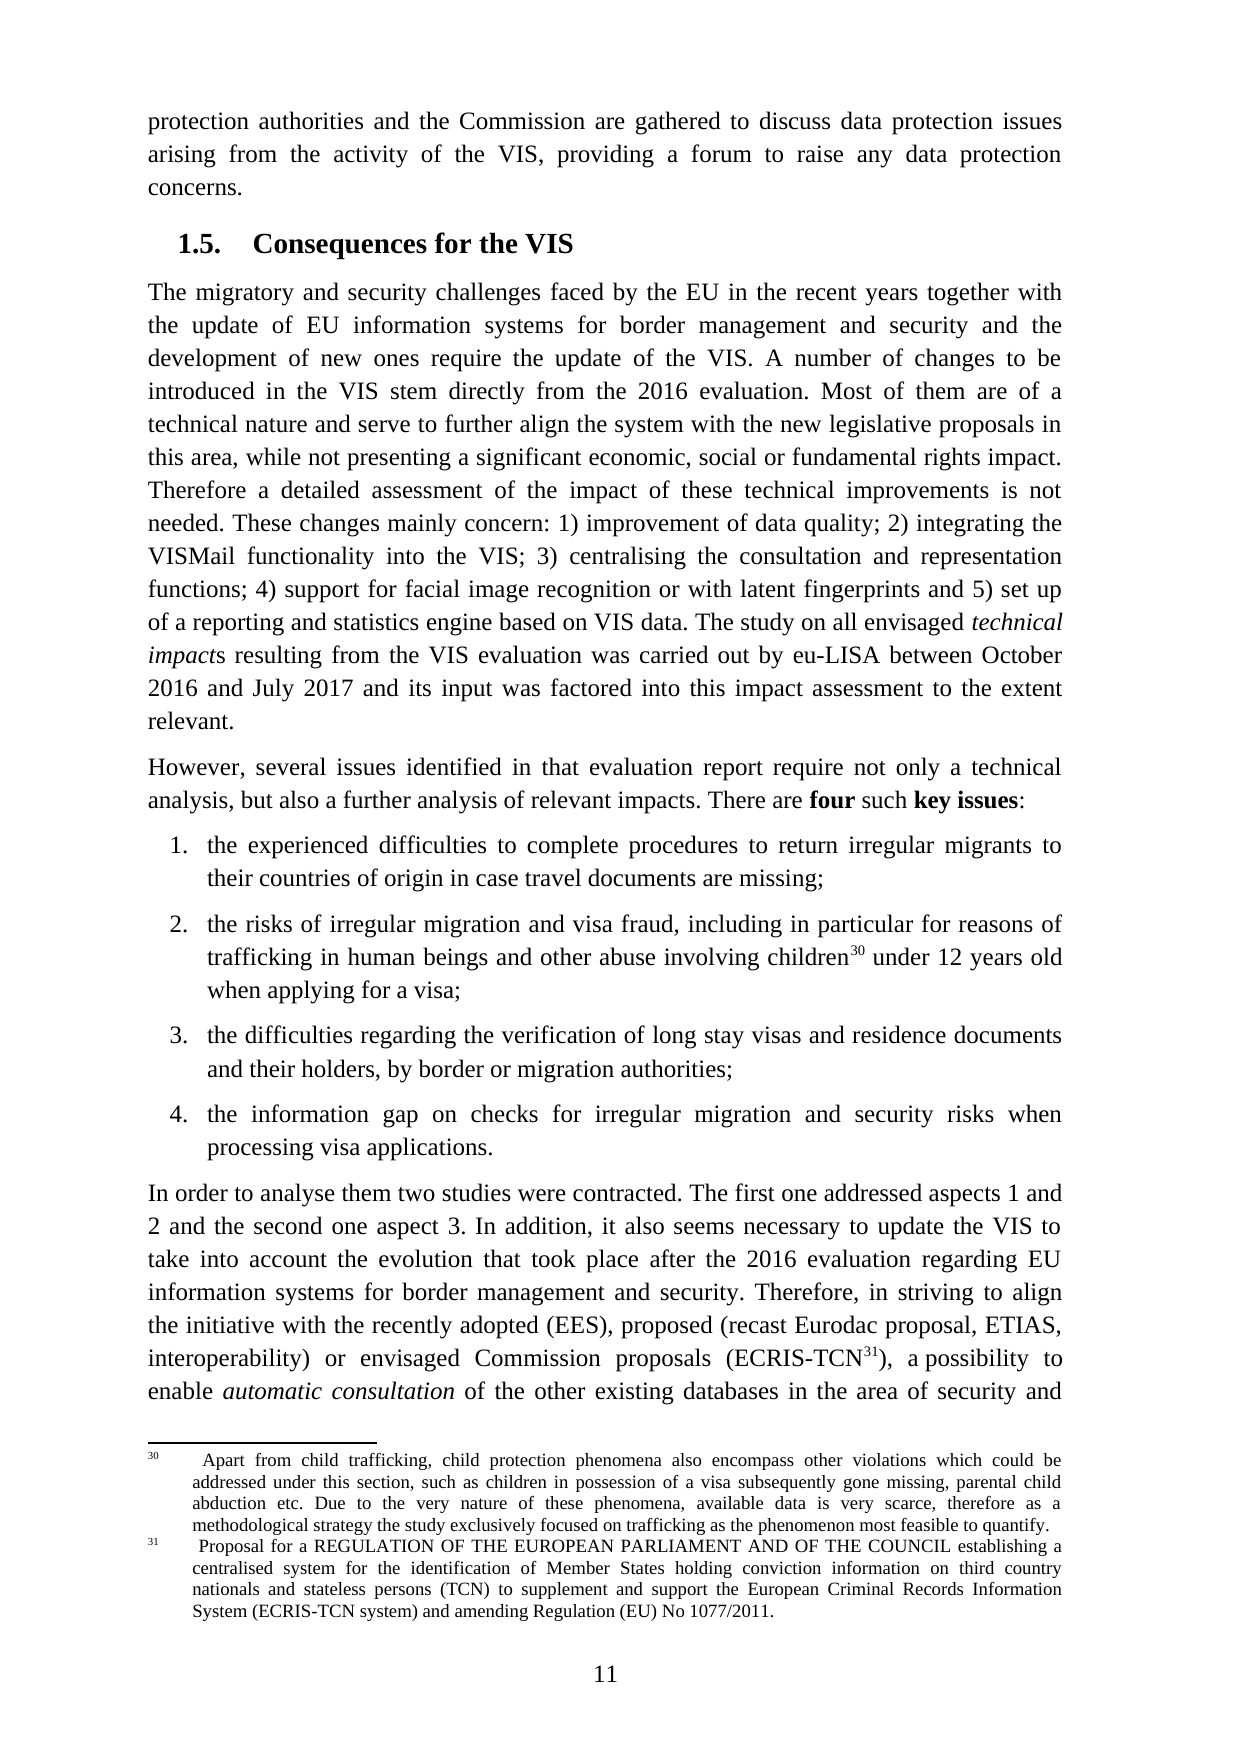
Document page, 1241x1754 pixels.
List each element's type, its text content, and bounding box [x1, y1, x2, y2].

list the experienced difficulties to complete procedures to return irregular migrants to their countries of origin in case travel documents are missing; [169, 831, 1063, 892]
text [148, 1178, 1063, 1404]
text However, several issues identified in that evaluation report require not only a technical analysis, but also a further analysis of relevant impacts. There are four such key issues: [148, 752, 1063, 814]
subtitle Consequences for the VIS [177, 226, 1063, 260]
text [148, 106, 1063, 201]
list the difficulties regarding the verification of long stay visas and residence documents and their holders, by border or migration authorities; [169, 1021, 1063, 1082]
list the risks of irregular migration and visa fraud, including in particular for reasons of trafficking in human beings and other abuse involving children under 12 years old when applying for a visa; [169, 909, 1063, 1004]
list the information gap on checks for irregular migration and security risks when processing visa applications. [169, 1099, 1063, 1161]
text The migratory and security challenges faced by the EU in the recent years together with the update of EU information systems for border management and security and the development of new ones require the update of the VIS. A number of changes to be introduced in the VIS stem directly from the 2016 evaluation. Most of them are of a technical nature and serve to further align the system with the new legislative proposals in this area, while not presenting a significant economic, social or fundamental rights impact. Therefore a detailed assessment of the impact of these technical improvements is not needed. These changes mainly concern: 1) improvement of data quality; 2) integrating the VISMail functionality into the VIS; 3) centralising the consultation and representation functions; 4) support for facial image recognition or with latent fingerprints and 5) set up of a reporting and statistics engine based on VIS data. The study on all envisaged technical impacts resulting from the VIS evaluation was carried out by eu-LISA between October 2016 and July 2017 and its input was factored into this impact assessment to the extent relevant. [148, 277, 1063, 735]
